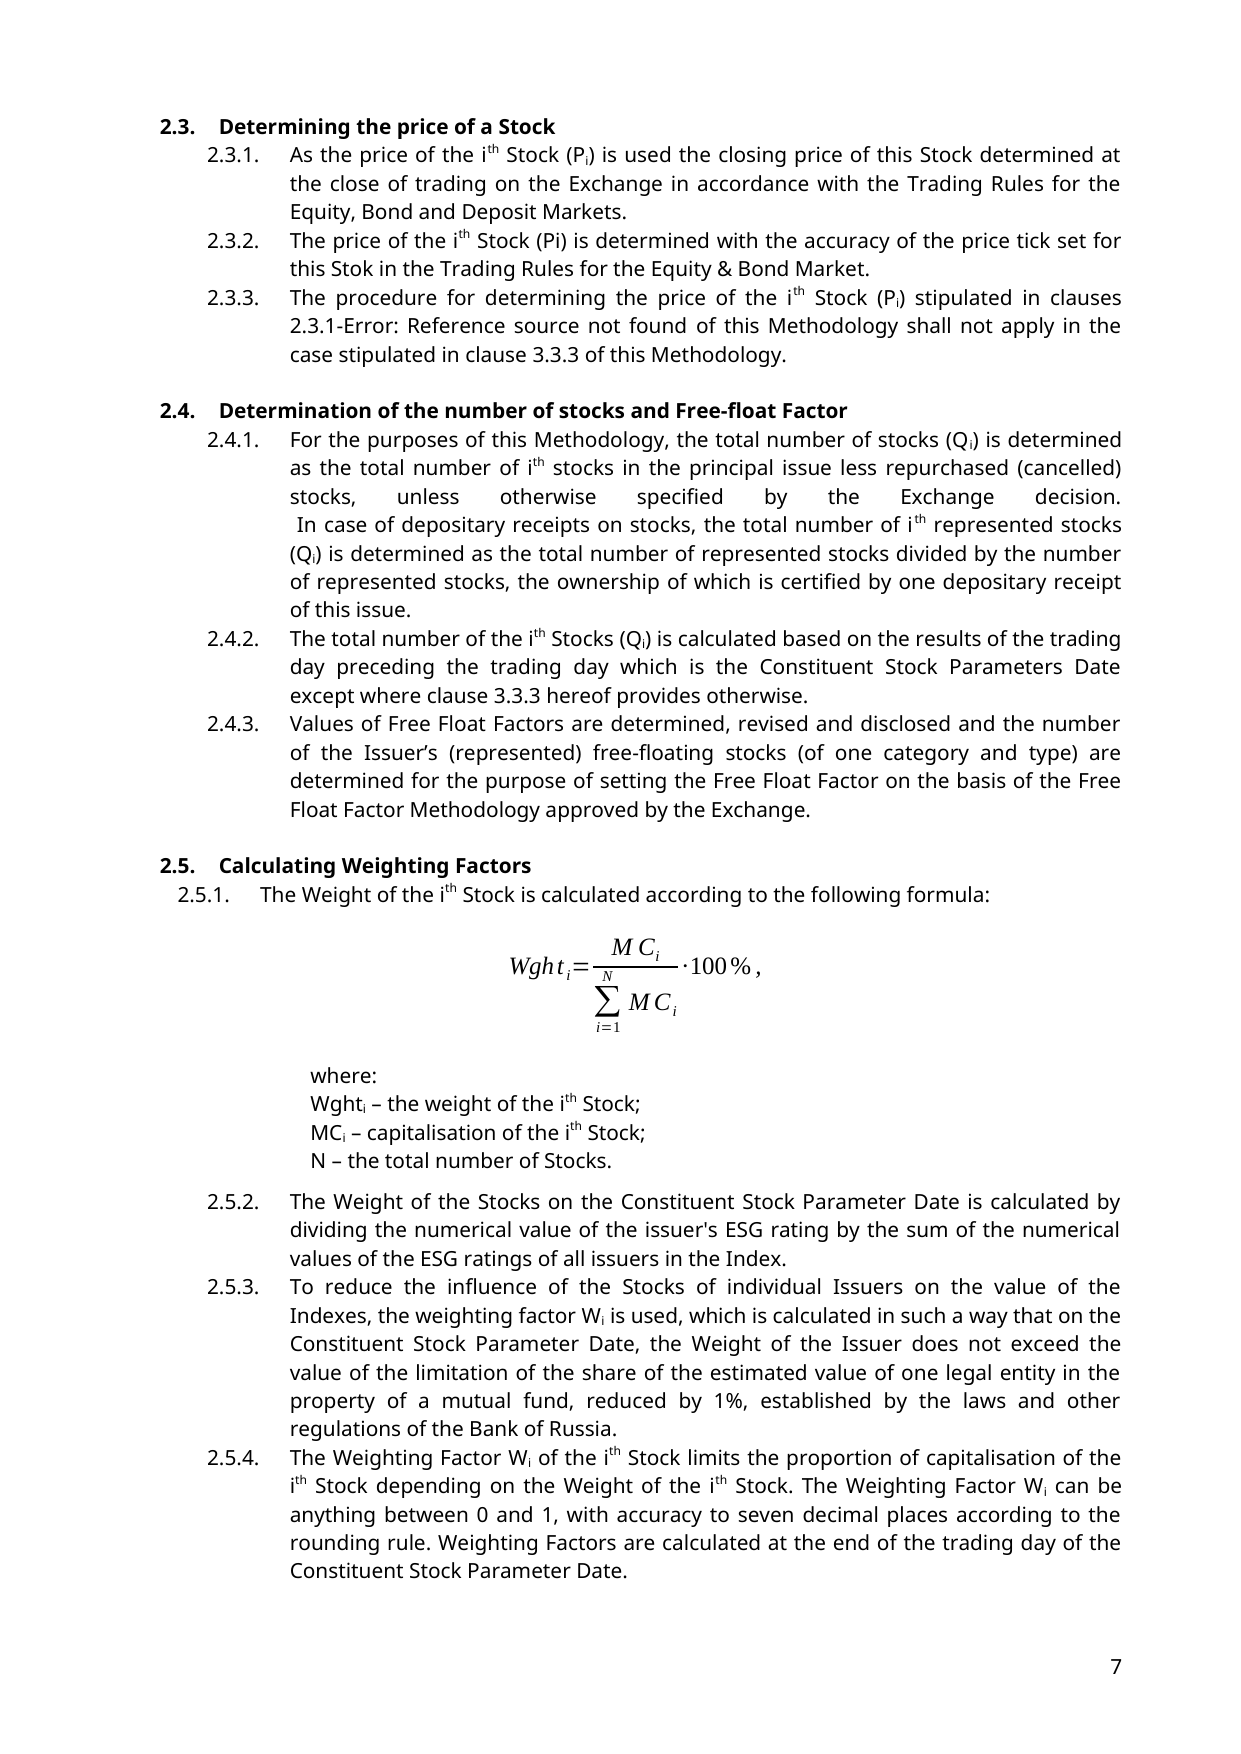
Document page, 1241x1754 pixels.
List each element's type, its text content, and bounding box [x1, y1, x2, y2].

text Values of Free Float Factors are determined, revised and disclosed and the number of the Issuer’s (represented) free-floating stocks (of one category and type) are determined for the purpose of setting the Free Float Factor on the basis of the Free Float Factor Methodology approved by the Exchange. [207, 709, 1122, 823]
title Determination of the number of stocks and Free-float Factor [159, 397, 1122, 425]
text where: [310, 1061, 1122, 1089]
text For the purposes of this Methodology, the total number of stocks (Qi) is determined as the total number of ith stocks in the principal issue less repurchased (cancelled) stocks, unless otherwise specified by the Exchange decision. In case of depositary receipts on stocks, the total number of ith represented stocks (Qi) is determined as the total number of represented stocks divided by the number of represented stocks, the ownership of which is certified by one depositary receipt of this issue. [207, 425, 1122, 624]
text To reduce the influence of the Stocks of individual Issuers on the value of the Indexes, the weighting factor Wi is used, which is calculated in such a way that on the Constituent Stock Parameter Date, the Weight of the Issuer does not exceed the value of the limitation of the share of the estimated value of one legal entity in the property of a mutual fund, reduced by 1%, established by the laws and other regulations of the Bank of Russia. [207, 1272, 1122, 1443]
text N – the total number of Stocks. [310, 1146, 1122, 1174]
text The Weighting Factor Wi of the ith Stock limits the proportion of capitalisation of the ith Stock depending on the Weight of the ith Stock. The Weighting Factor Wi can be anything between 0 and 1, with accuracy to seven decimal places according to the rounding rule. Weighting Factors are calculated at the end of the trading day of the Constituent Stock Parameter Date. [207, 1443, 1122, 1585]
text MCi – capitalisation of the ith Stock; [310, 1118, 1122, 1146]
text The Weight of the ith Stock is calculated according to the following formula: [177, 880, 1122, 908]
text The Weight of the Stocks on the Constituent Stock Parameter Date is calculated by dividing the numerical value of the issuer's ESG rating by the sum of the numerical values of the ESG ratings of all issuers in the Index. [207, 1187, 1122, 1272]
title Calculating Weighting Factors [159, 852, 1122, 880]
title Determining the price of a Stock [159, 112, 1122, 141]
text As the price of the ith Stock (Pi) is used the closing price of this Stock determined at the close of trading on the Exchange in accordance with the Trading Rules for the Equity, Bond and Deposit Markets. [207, 141, 1122, 226]
text The price of the ith Stock (Pi) is determined with the accuracy of the price tick set for this Stok in the Trading Rules for the Equity & Bond Market. [207, 226, 1122, 283]
text The total number of the ith Stocks (Qi) is calculated based on the results of the trading day preceding the trading day which is the Constituent Stock Parameters Date except where clause 3.3.3 hereof provides otherwise. [207, 624, 1122, 709]
text Wghti – the weight of the ith Stock; [310, 1089, 1122, 1118]
